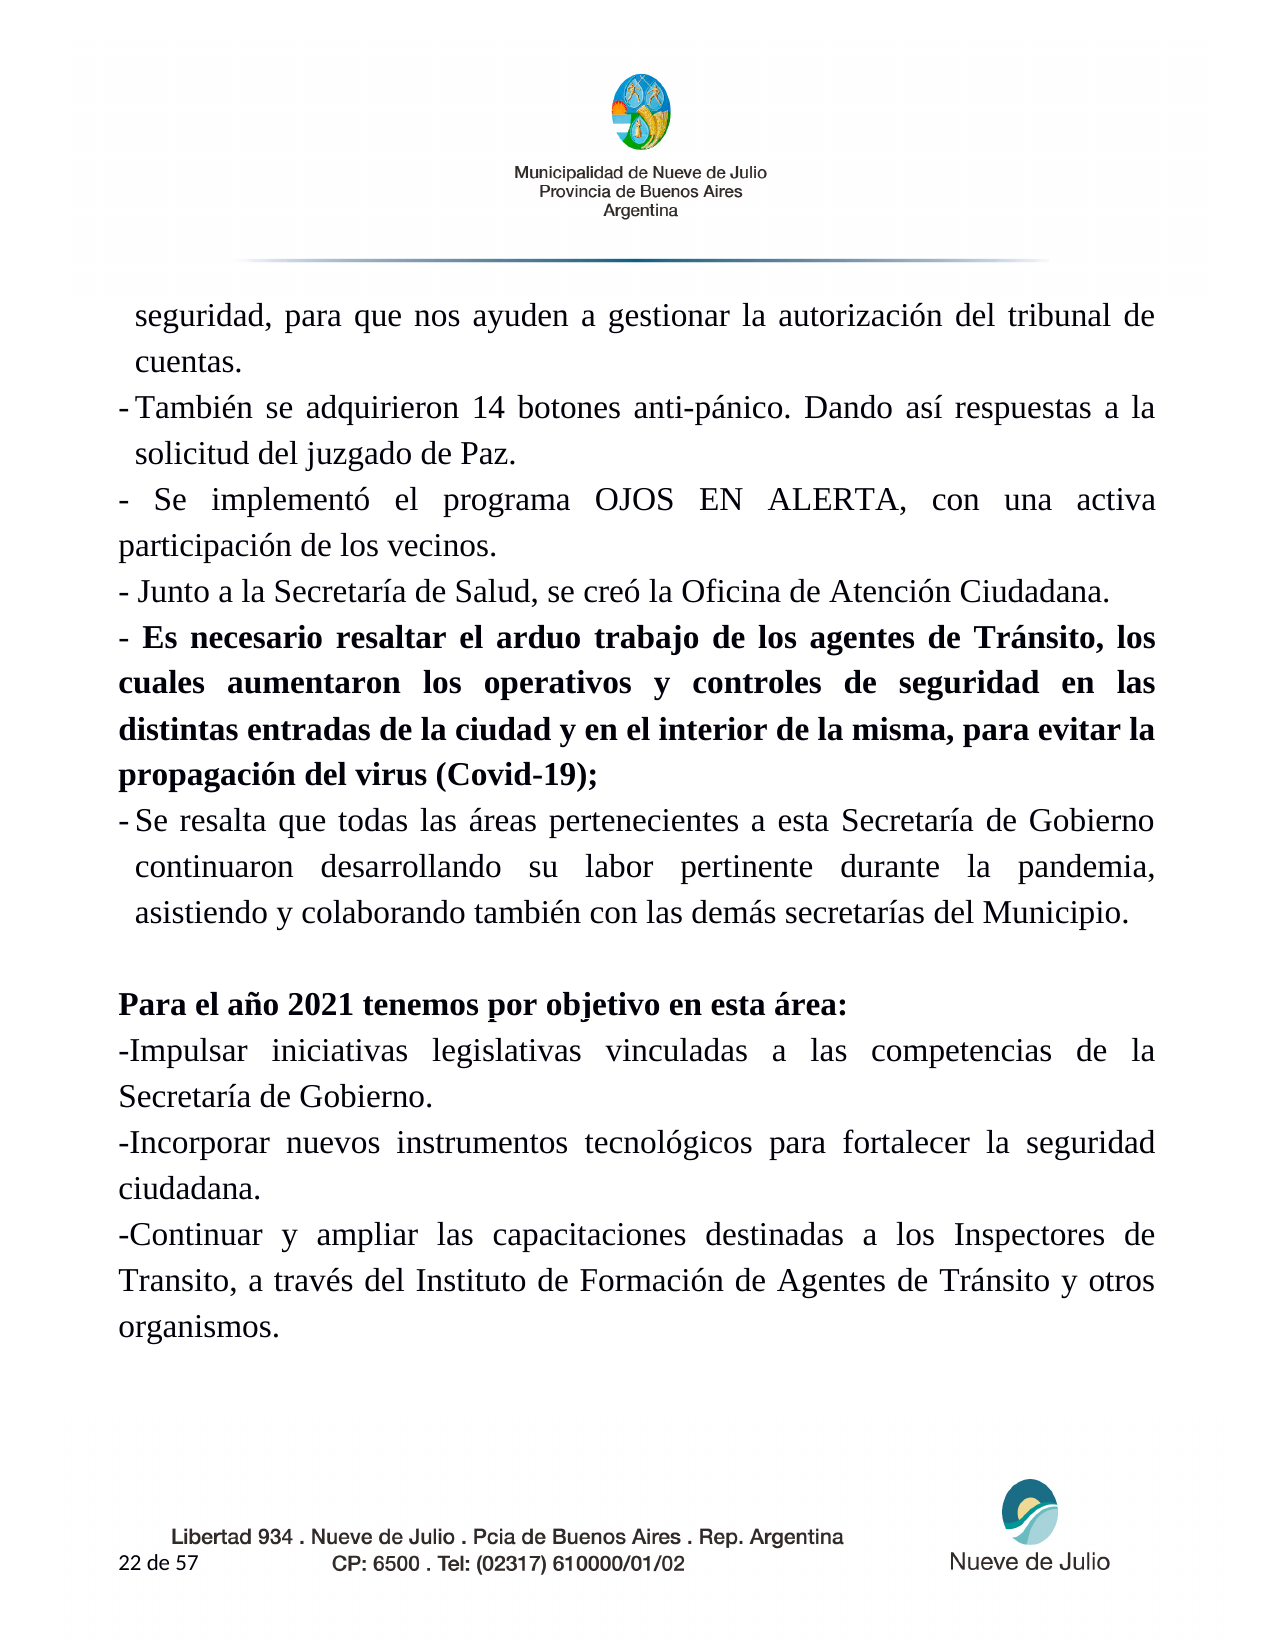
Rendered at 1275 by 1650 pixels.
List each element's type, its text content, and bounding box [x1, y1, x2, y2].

list Se resalta que todas las áreas pertenecientes a esta Secretaría de Gobierno continuaron desarrollando su labor pertinente durante la pandemia, asistiendo y colaborando también con las demás secretarías del Municipio. [118, 801, 1157, 931]
text -Impulsar iniciativas legislativas vinculadas a las competencias de la Secretaría de Gobierno. [118, 1030, 1157, 1114]
text -Incorporar nuevos instrumentos tecnológicos para fortalecer la seguridad ciudadana. [118, 1122, 1157, 1206]
text - Es necesario resaltar el arduo trabajo de los agentes de Tránsito, los cuales aumentaron los operativos y controles de seguridad en las distintas entradas de la ciudad y en el interior de la misma, para evitar la propagación del virus (Covid-19); [118, 617, 1157, 793]
text - Junto a la Secretaría de Salud, se creó la Oficina de Atención Ciudadana. [118, 571, 1157, 609]
picture [70, 35, 1211, 298]
text -Continuar y ampliar las capacitaciones destinadas a los Inspectores de Transito, a través del Instituto de Formación de Agentes de Tránsito y otros organismos. [118, 1214, 1157, 1344]
picture [54, 1413, 1228, 1640]
text Para el año 2021 tenemos por objetivo en esta área: [118, 984, 1157, 1023]
text - Se implementó el programa OJOS EN ALERTA, con una activa participación de los vecinos. [118, 479, 1157, 563]
list También se adquirieron 14 botones anti-pánico. Dando así respuestas a la solicitud del juzgado de Paz. [118, 387, 1157, 471]
